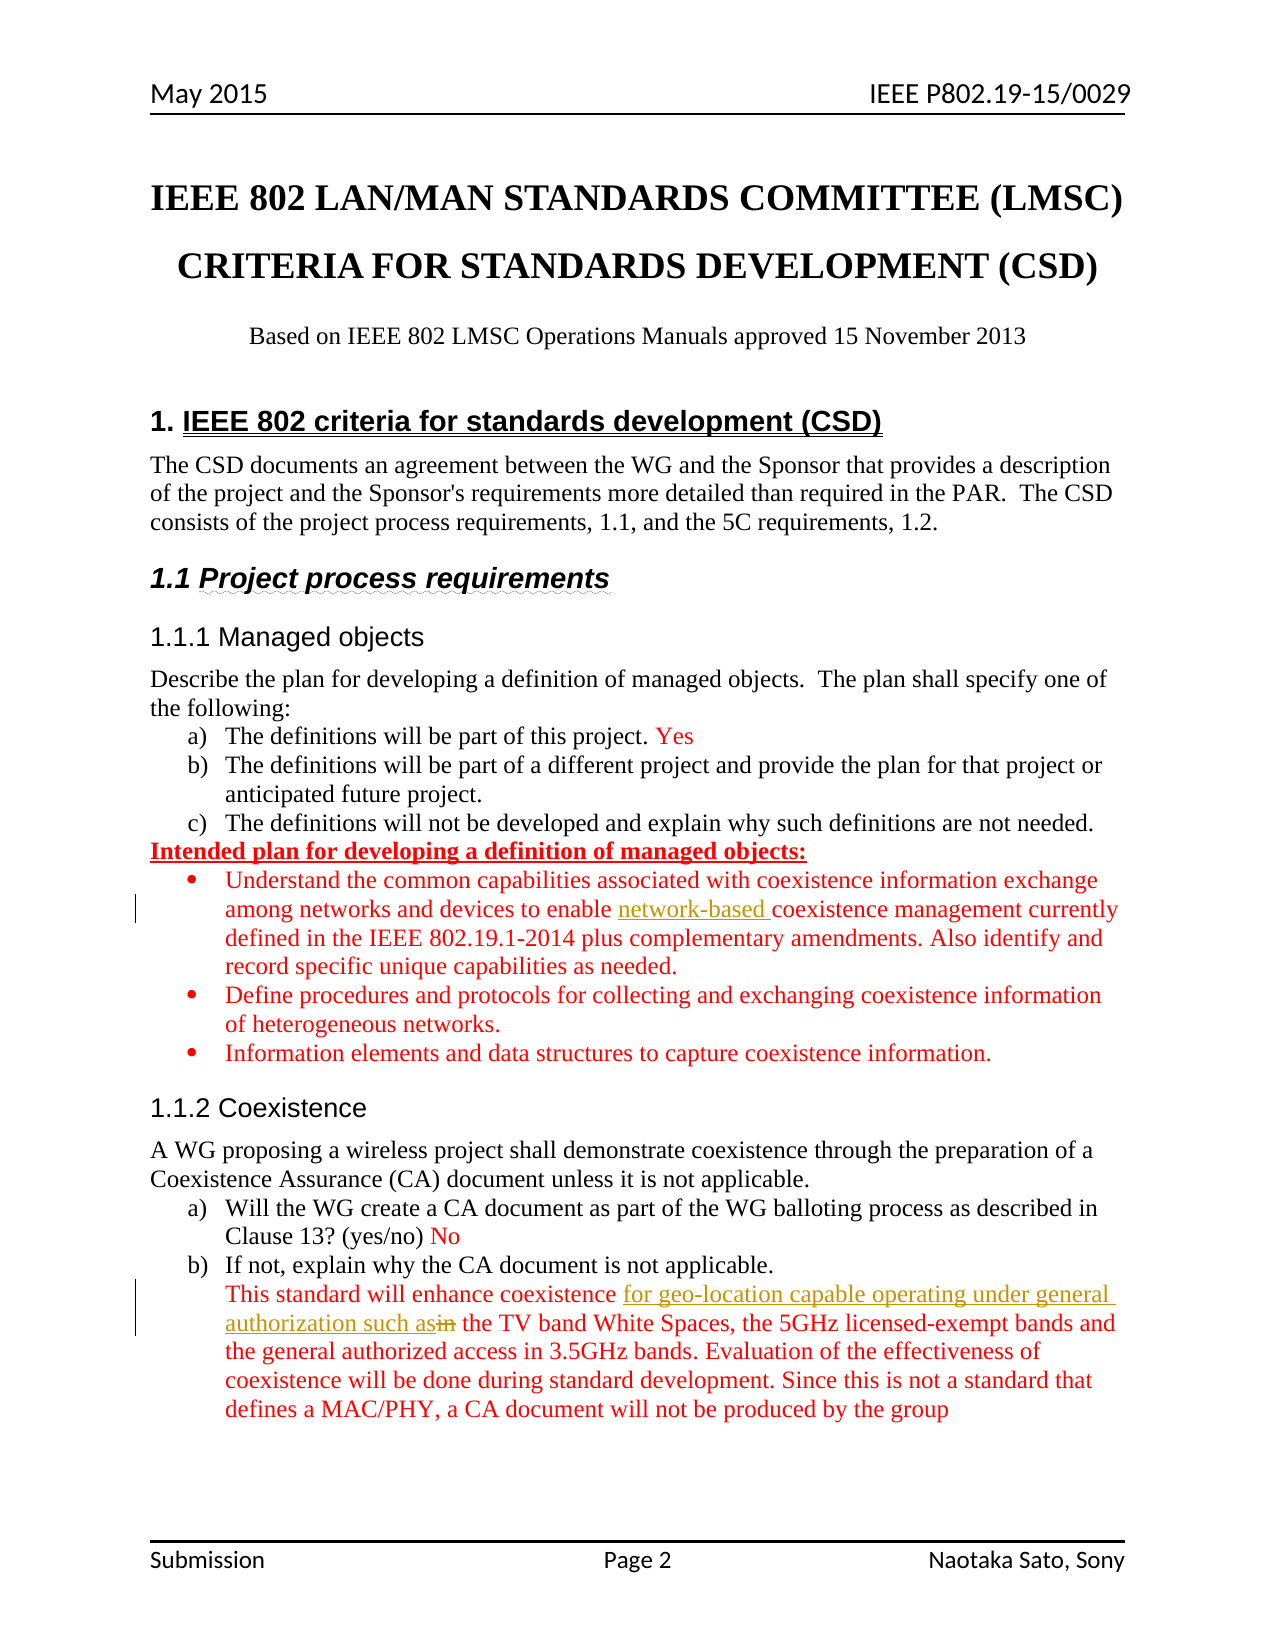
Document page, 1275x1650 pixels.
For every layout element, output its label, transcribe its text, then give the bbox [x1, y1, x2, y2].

list The definitions will be part of this project. Yes [187, 721, 1125, 750]
list Understand the common capabilities associated with coexistence information exchange among networks and devices to enable coexistence management currently defined in the IEEE 802.19.1-2014 plus complementary amendments. Also identify and record specific unique capabilities as needed. [187, 865, 1125, 980]
list Coexistence [150, 1092, 1125, 1123]
list Project process requirements [150, 562, 1125, 595]
list Information elements and data structures to capture coexistence information. [187, 1038, 1125, 1066]
list Define procedures and protocols for collecting and exchanging coexistence information of heterogeneous networks. [187, 980, 1125, 1038]
text Intended plan for developing a definition of managed objects: [150, 836, 1125, 865]
text This standard will enhance coexistence the TV band White Spaces, the 5GHz licensed-exempt bands and the general authorized access in 3.5GHz bands. Evaluation of the effectiveness of coexistence will be done during standard development. Since this is not a standard that defines a MAC/PHY, a CA document will not be produced by the group [225, 1279, 1125, 1423]
list Managed objects [150, 621, 1125, 652]
list The definitions will not be developed and explain why such definitions are not needed. [187, 808, 1125, 836]
text Describe the plan for developing a definition of managed objects. The plan shall specify one of the following: [150, 664, 1125, 721]
list The definitions will be part of a different project and provide the plan for that project or anticipated future project. [187, 750, 1125, 808]
list Will the WG create a CA document as part of the WG balloting process as described in Clause 13? (yes/no) No [187, 1193, 1125, 1250]
text IEEE 802 LAN/MAN STANDARDS COMMITTEE (LMSC) [148, 175, 1125, 218]
text CRITERIA FOR STANDARDS DEVELOPMENT (CSD) [150, 243, 1125, 286]
text A WG proposing a wireless project shall demonstrate coexistence through the preparation of a Coexistence Assurance (CA) document unless it is not applicable. [150, 1135, 1125, 1193]
text Based on IEEE 802 LMSC Operations Manuals approved 15 November 2013 [150, 321, 1125, 350]
list If not, explain why the CA document is not applicable. [187, 1250, 1125, 1279]
text The CSD documents an agreement between the WG and the Sponsor that provides a description of the project and the Sponsor's requirements more detailed than required in the PAR. The CSD consists of the project process requirements, 1.1, and the 5C requirements, 1.2. [150, 450, 1125, 536]
list IEEE 802 criteria for standards development (CSD) [150, 404, 1125, 438]
